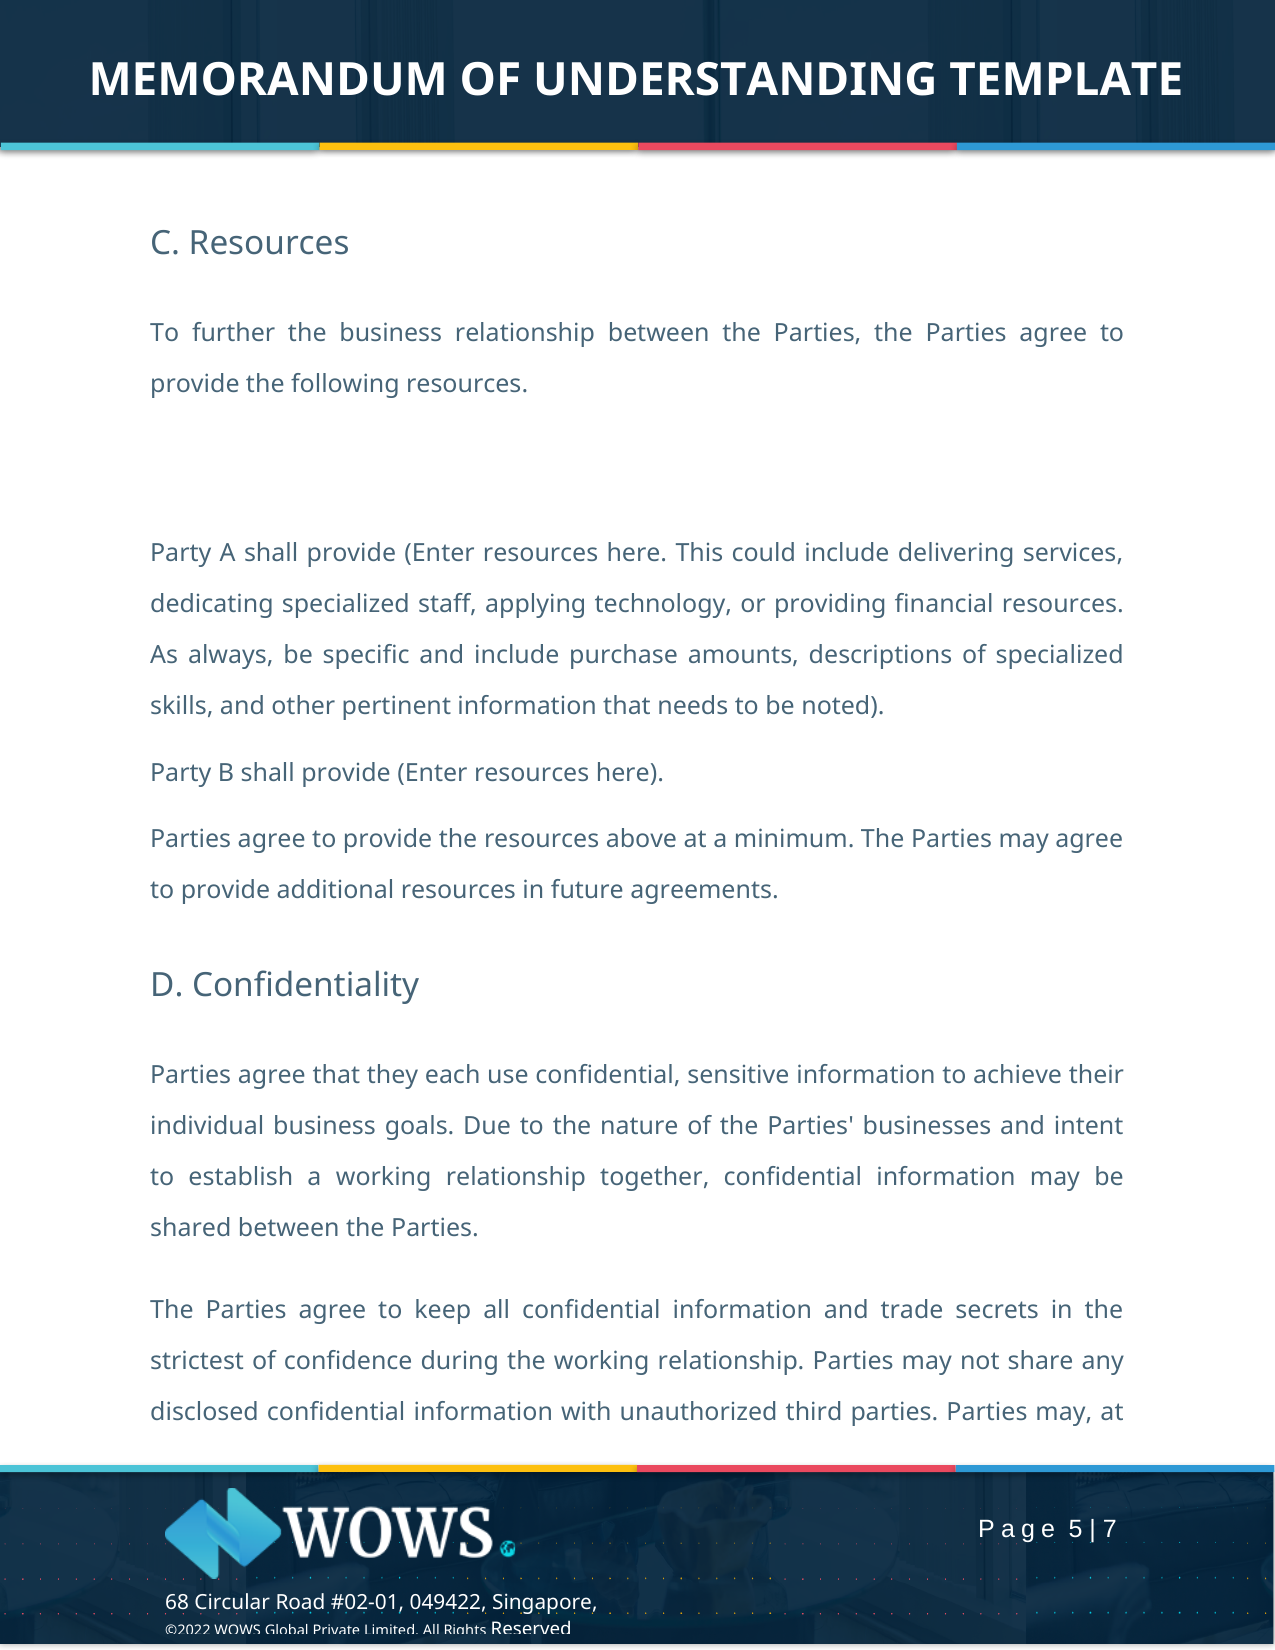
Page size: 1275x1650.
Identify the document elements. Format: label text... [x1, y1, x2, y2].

text Parties agree to provide the resources above at a minimum. The Parties may agree to provide additional resources in future agreements. [150, 821, 1125, 906]
text Party B shall provide (Enter resources here). [150, 754, 1125, 788]
subtitle D. Confidentiality [150, 961, 1125, 1006]
text Parties agree that they each use confidential, sensitive information to achieve their individual business goals. Due to the nature of the Parties' businesses and intent to establish a working relationship together, confidential information may be shared between the Parties. [150, 1056, 1125, 1244]
text Party A shall provide (Enter resources here. This could include delivering services, dedicating specialized staff, applying technology, or providing financial resources. As always, be specific and include purchase amounts, descriptions of specialized skills, and other pertinent information that needs to be noted). [150, 534, 1125, 722]
picture [0, 1472, 1274, 1644]
picture [0, 0, 1275, 142]
text To further the business relationship between the Parties, the Parties agree to provide the following resources. [150, 315, 1125, 400]
subtitle C. Resources [150, 219, 1125, 264]
